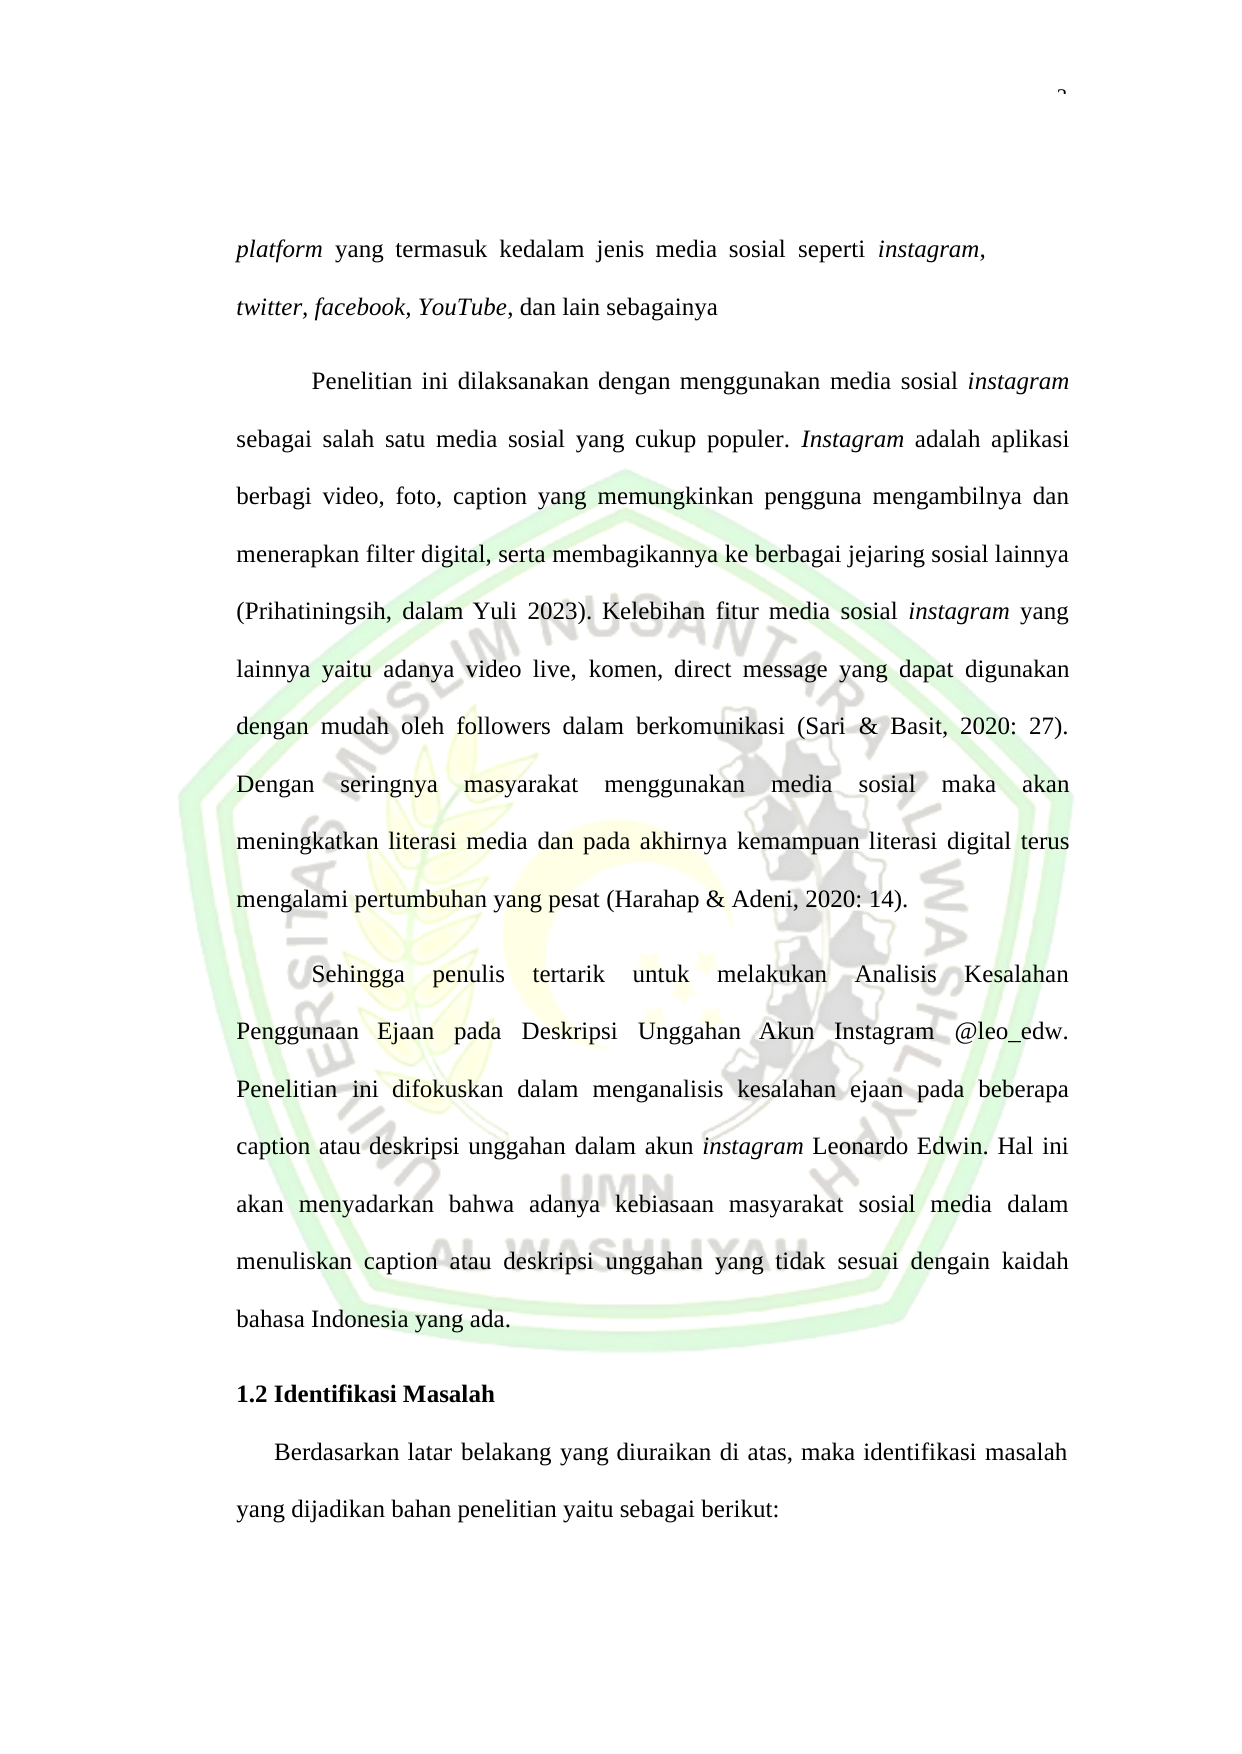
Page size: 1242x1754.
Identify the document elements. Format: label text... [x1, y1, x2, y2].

text Berdasarkan latar belakang yang diuraikan di atas, maka identifikasi masalah yang dijadikan bahan penelitian yaitu sebagai berikut: [236, 1437, 1068, 1523]
text Sehingga penulis tertarik untuk melakukan Analisis Kesalahan Penggunaan Ejaan pada Deskripsi Unggahan Akun Instagram @leo_edw. Penelitian ini difokuskan dalam menganalisis kesalahan ejaan pada beberapa caption atau deskripsi unggahan dalam akun instagram Leonardo Edwin. Hal ini akan menyadarkan bahwa adanya kebiasaan masyarakat sosial media dalam menuliskan caption atau deskripsi unggahan yang tidak sesuai dengain kaidah bahasa Indonesia yang ada. [236, 959, 1069, 1333]
text platform yang termasuk kedalam jenis media sosial seperti instagram, twitter, facebook, YouTube, dan lain sebagainya [236, 234, 1069, 321]
text Penelitian ini dilaksanakan dengan menggunakan media sosial instagram sebagai salah satu media sosial yang cukup populer. Instagram adalah aplikasi berbagi video, foto, caption yang memungkinkan pengguna mengambilnya dan menerapkan filter digital, serta membagikannya ke berbagai jejaring sosial lainnya (Prihatiningsih, dalam Yuli 2023). Kelebihan fitur media sosial instagram yang lainnya yaitu adanya video live, komen, direct message yang dapat digunakan dengan mudah oleh followers dalam berkomunikasi (Sari & Basit, 2020: 27). Dengan seringnya masyarakat menggunakan media sosial maka akan meningkatkan literasi media dan pada akhirnya kemampuan literasi digital terus mengalami pertumbuhan yang pesat (Harahap & Adeni, 2020: 14). [236, 366, 1069, 912]
text 1.2 Identifikasi Masalah [236, 1379, 1077, 1408]
